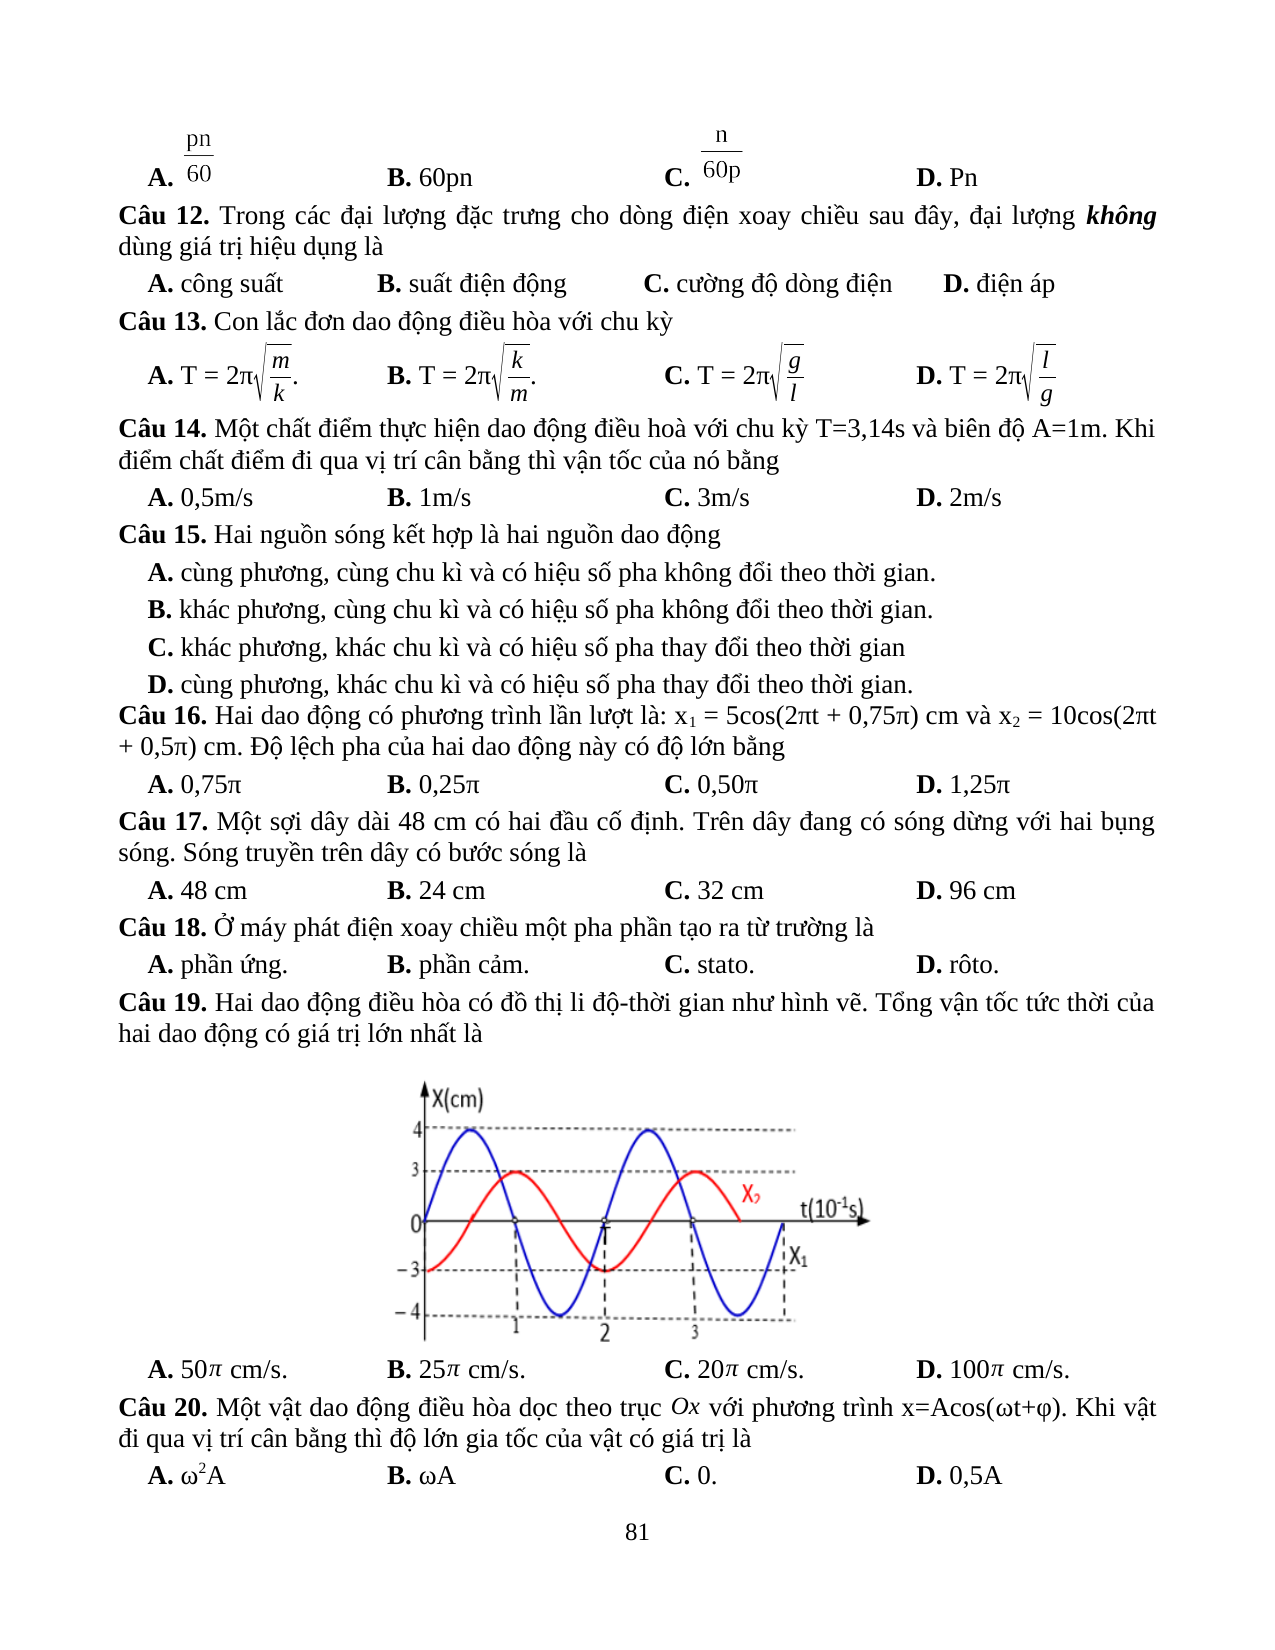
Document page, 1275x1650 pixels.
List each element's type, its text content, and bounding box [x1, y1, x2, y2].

text Câu 14. Một chất điểm thực hiện dao động điều hoà với chu kỳ T=3,14s và biên độ A=1m. Khi điểm chất điểm đi qua vị trí cân bằng thì vận tốc của nó bằng [118, 413, 1157, 475]
text B. khác phương, cùng chu kì và có hiệ̣u số pha không đổi theo thời gian. [118, 593, 1157, 624]
text A. ω2A B. ωA C. 0. D. 0,5A [118, 1459, 1157, 1490]
text Câu 16. Hai dao động có phương trình lần lượt là: x1 = 5cos(2πt + 0,75π) cm và x2 = 10cos(2πt + 0,5π) cm. Độ lệch pha của hai dao động này có độ lớn bằng [118, 699, 1157, 762]
text Câu 20. Một vật dao động điều hòa dọc theo trục với phương trình x=Acos(ωt+φ). Khi vật đi qua vị trí cân bằng thì độ lớn gia tốc của vật có giá trị là [118, 1391, 1157, 1453]
text A. 50 cm/s. B. 25 cm/s. C. 20 cm/s. D. 100 cm/s. [118, 1353, 1157, 1384]
text Câu 19. Hai dao động điều hòa có đồ thị li độ-thời gian như hình vẽ. Tổng vận tốc tức thời của hai dao động có giá trị lớn nhất là [118, 986, 1157, 1048]
text A. 0,5m/s B. 1m/s C. 3m/s D. 2m/s [118, 481, 1157, 512]
text A. công suất B. suất điện động C. cường độ dòng điện D. điện áp [118, 267, 1157, 299]
picture [387, 1054, 888, 1347]
text Câu 15. Hai nguồn sóng kết hợp là hai nguồn dao động [118, 518, 1157, 550]
text A. B. 60pn C. D. Pn [118, 118, 1157, 193]
text A. 48 cm B. 24 cm C. 32 cm D. 96 cm [118, 874, 1157, 905]
text A. 0,75π B. 0,25π C. 0,50π D. 1,25π [118, 768, 1157, 799]
text Câu 17. Một sợi dây dài 48 cm có hai đầu cố định. Trên dây đang có sóng dừng với hai bụng sóng. Sóng truyền trên dây có bước sóng là [118, 805, 1157, 867]
text Câu 12. Trong các đại lượng đặc trưng cho dòng điện xoay chiều sau đây, đại lượng không dùng giá trị hiệu dụng là [118, 199, 1157, 261]
text A. phần ứng. B. phần cảm. C. stato. D. rôto. [118, 948, 1157, 980]
text D. cùng phương, khác chu kì và có hiệu số pha thay đổi theo thời gian. [118, 668, 1157, 699]
text C. khác phương, khác chu kì và có hiệu số pha thay đổi theo thời gian [118, 631, 1157, 662]
text A. cùng phương, cùng chu kì và có hiệu số pha không đổi theo thời gian. [118, 556, 1157, 587]
text Câu 13. Con lắc đơn dao động điều hòa với chu kỳ [118, 305, 1157, 336]
text A. T = 2π. B. T = 2π. C. T = 2π D. T = 2π [118, 342, 1157, 406]
text Câu 18. Ở máy phát điện xoay chiều một pha phần tạo ra từ trường là [118, 911, 1157, 942]
